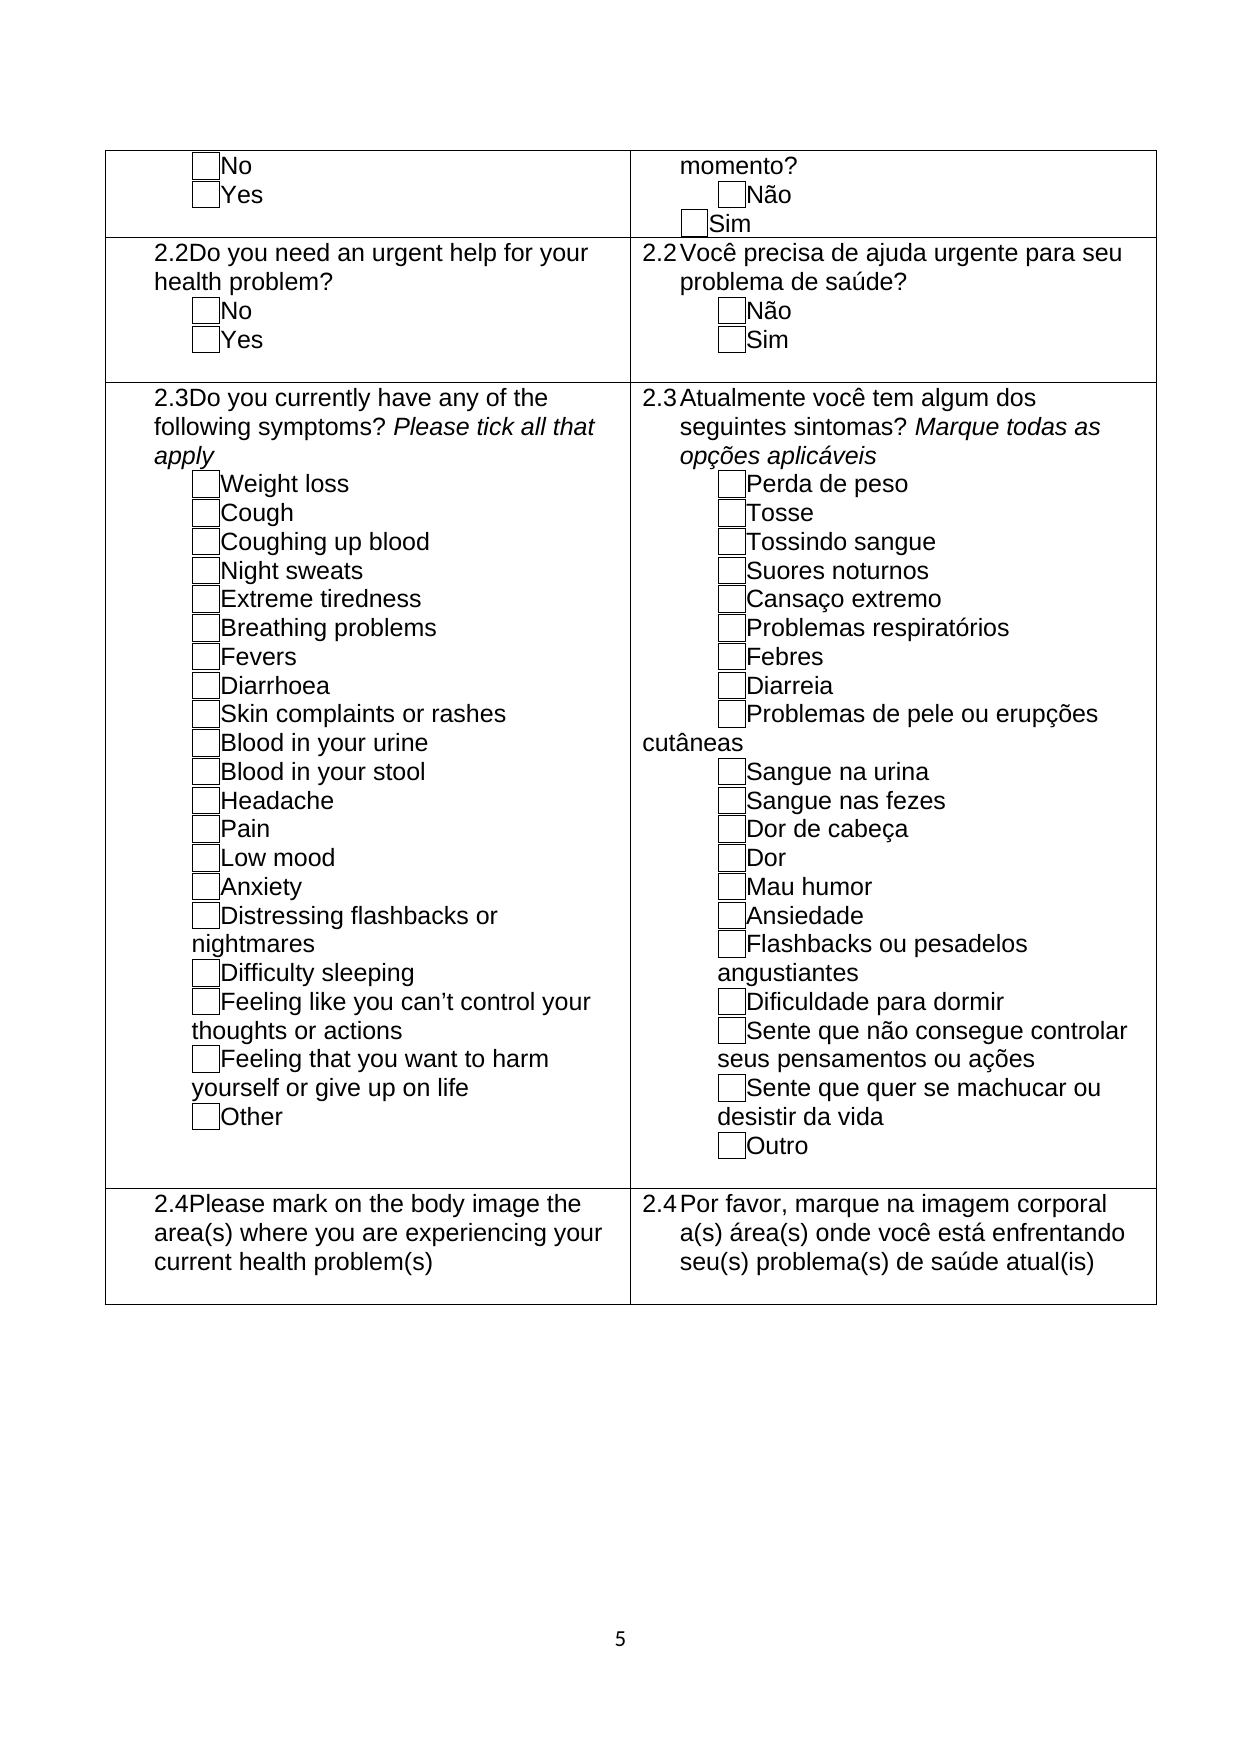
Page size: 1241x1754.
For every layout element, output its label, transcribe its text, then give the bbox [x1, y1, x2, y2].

table_cell 2.3Do you currently have any of the following symptoms? Please tick all that apply Weight loss Cough Coughing up blood Night sweats Extreme tiredness Breathing problems Fevers Diarrhoea Skin complaints or rashes Blood in your urine Blood in your stool Headache Pain Low mood Anxiety Distressing flashbacks or nightmares Difficulty sleeping Feeling like you can’t control your thoughts or actions Feeling that you want to harm yourself or give up on life Other [106, 383, 630, 1188]
table_cell Você precisa de ajuda urgente para seu problema de saúde? Não Sim [631, 238, 1156, 382]
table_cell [631, 151, 1156, 237]
table_cell Por favor, marque na imagem corporal a(s) área(s) onde você está enfrentando seu(s) problema(s) de saúde atual(is) [631, 1189, 1156, 1304]
table_cell Atualmente você tem algum dos seguintes sintomas? Marque todas as opções aplicáveis Perda de peso Tosse Tossindo sangue Suores noturnos Cansaço extremo Problemas respiratórios Febres Diarreia Problemas de pele ou erupções cutâneas Sangue na urina Sangue nas fezes Dor de cabeça Dor Mau humor Ansiedade Flashbacks ou pesadelos angustiantes Dificuldade para dormir Sente que não consegue controlar seus pensamentos ou ações Sente que quer se machucar ou desistir da vida Outro [631, 383, 1156, 1188]
table_cell 2.2Do you need an urgent help for your health problem? No Yes [106, 238, 630, 382]
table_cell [106, 151, 630, 237]
table_cell 2.4Please mark on the body image the area(s) where you are experiencing your current health problem(s) [106, 1189, 630, 1304]
